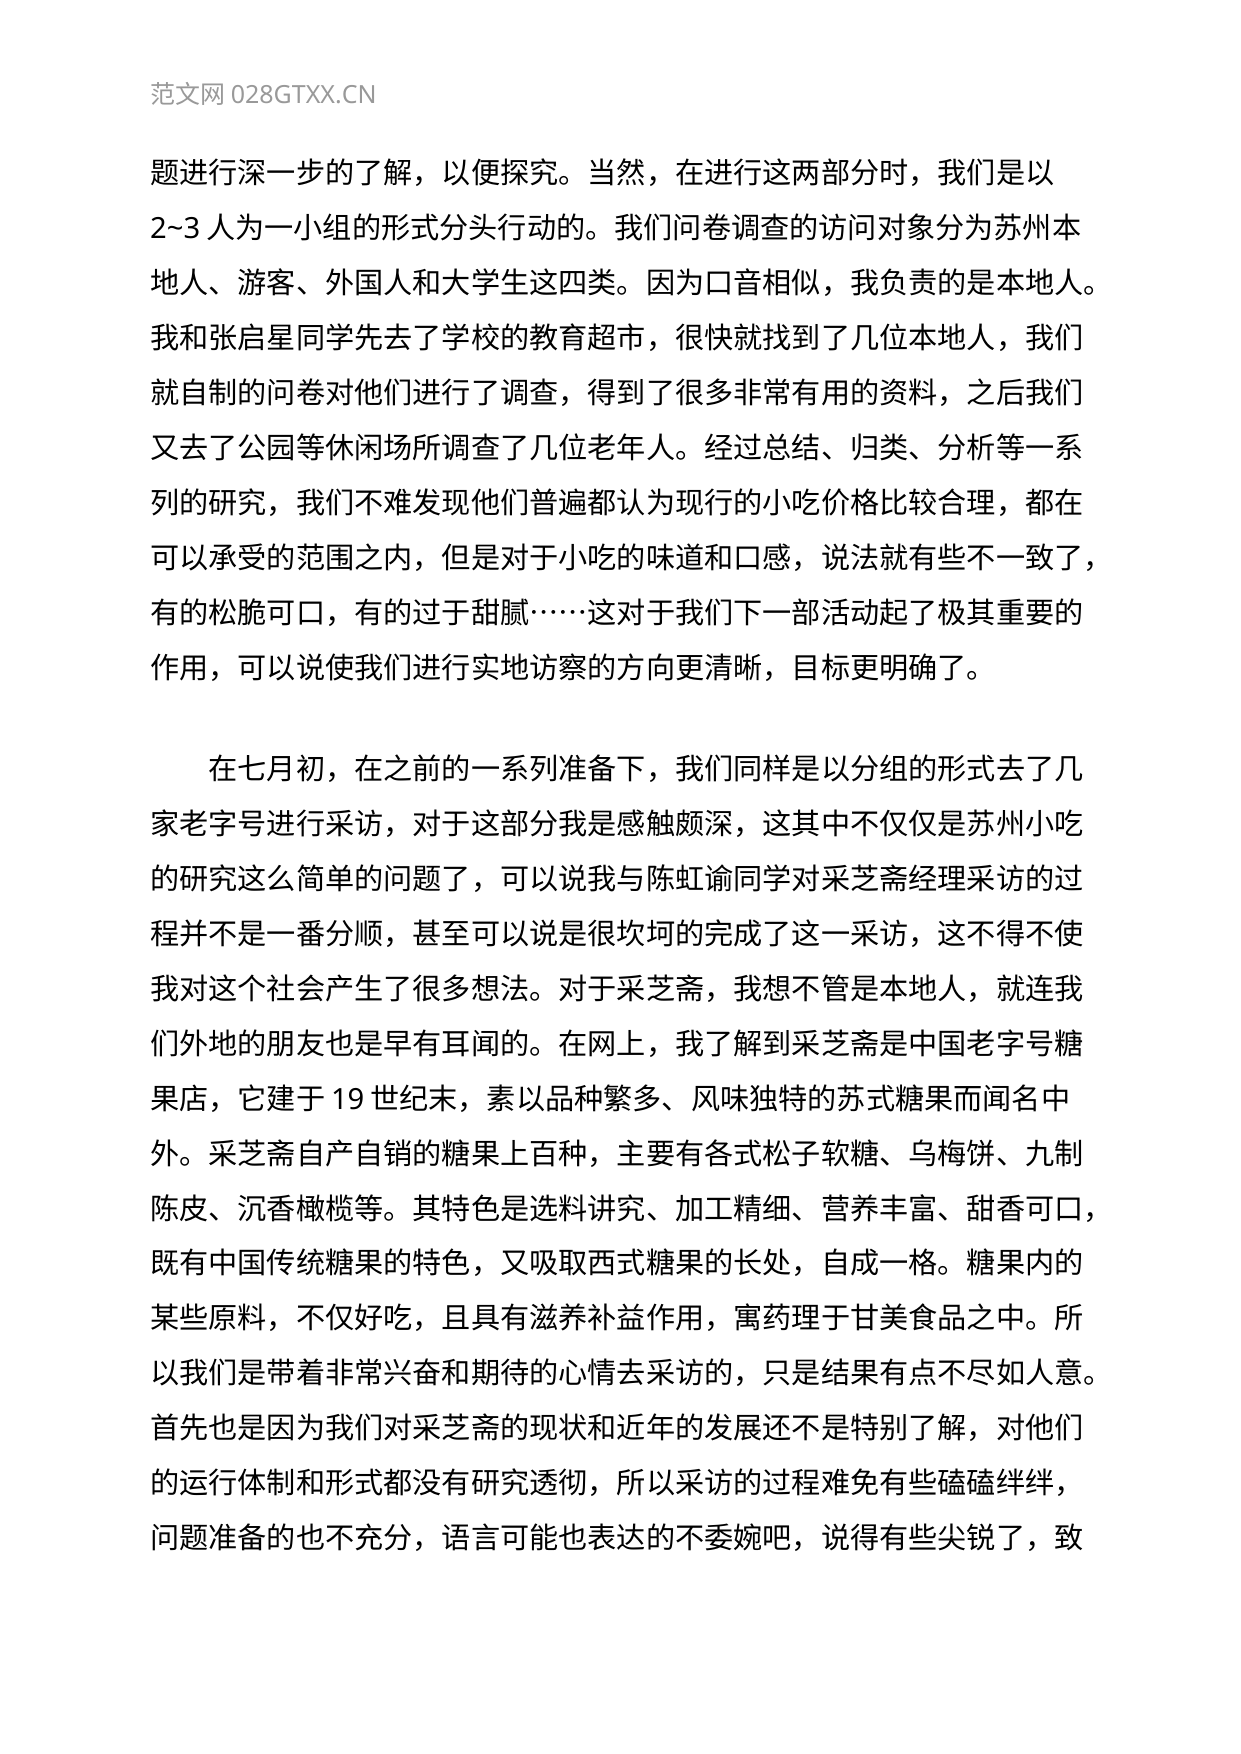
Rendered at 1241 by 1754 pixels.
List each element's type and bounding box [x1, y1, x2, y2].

text [150, 746, 1090, 1557]
text [150, 150, 1090, 686]
